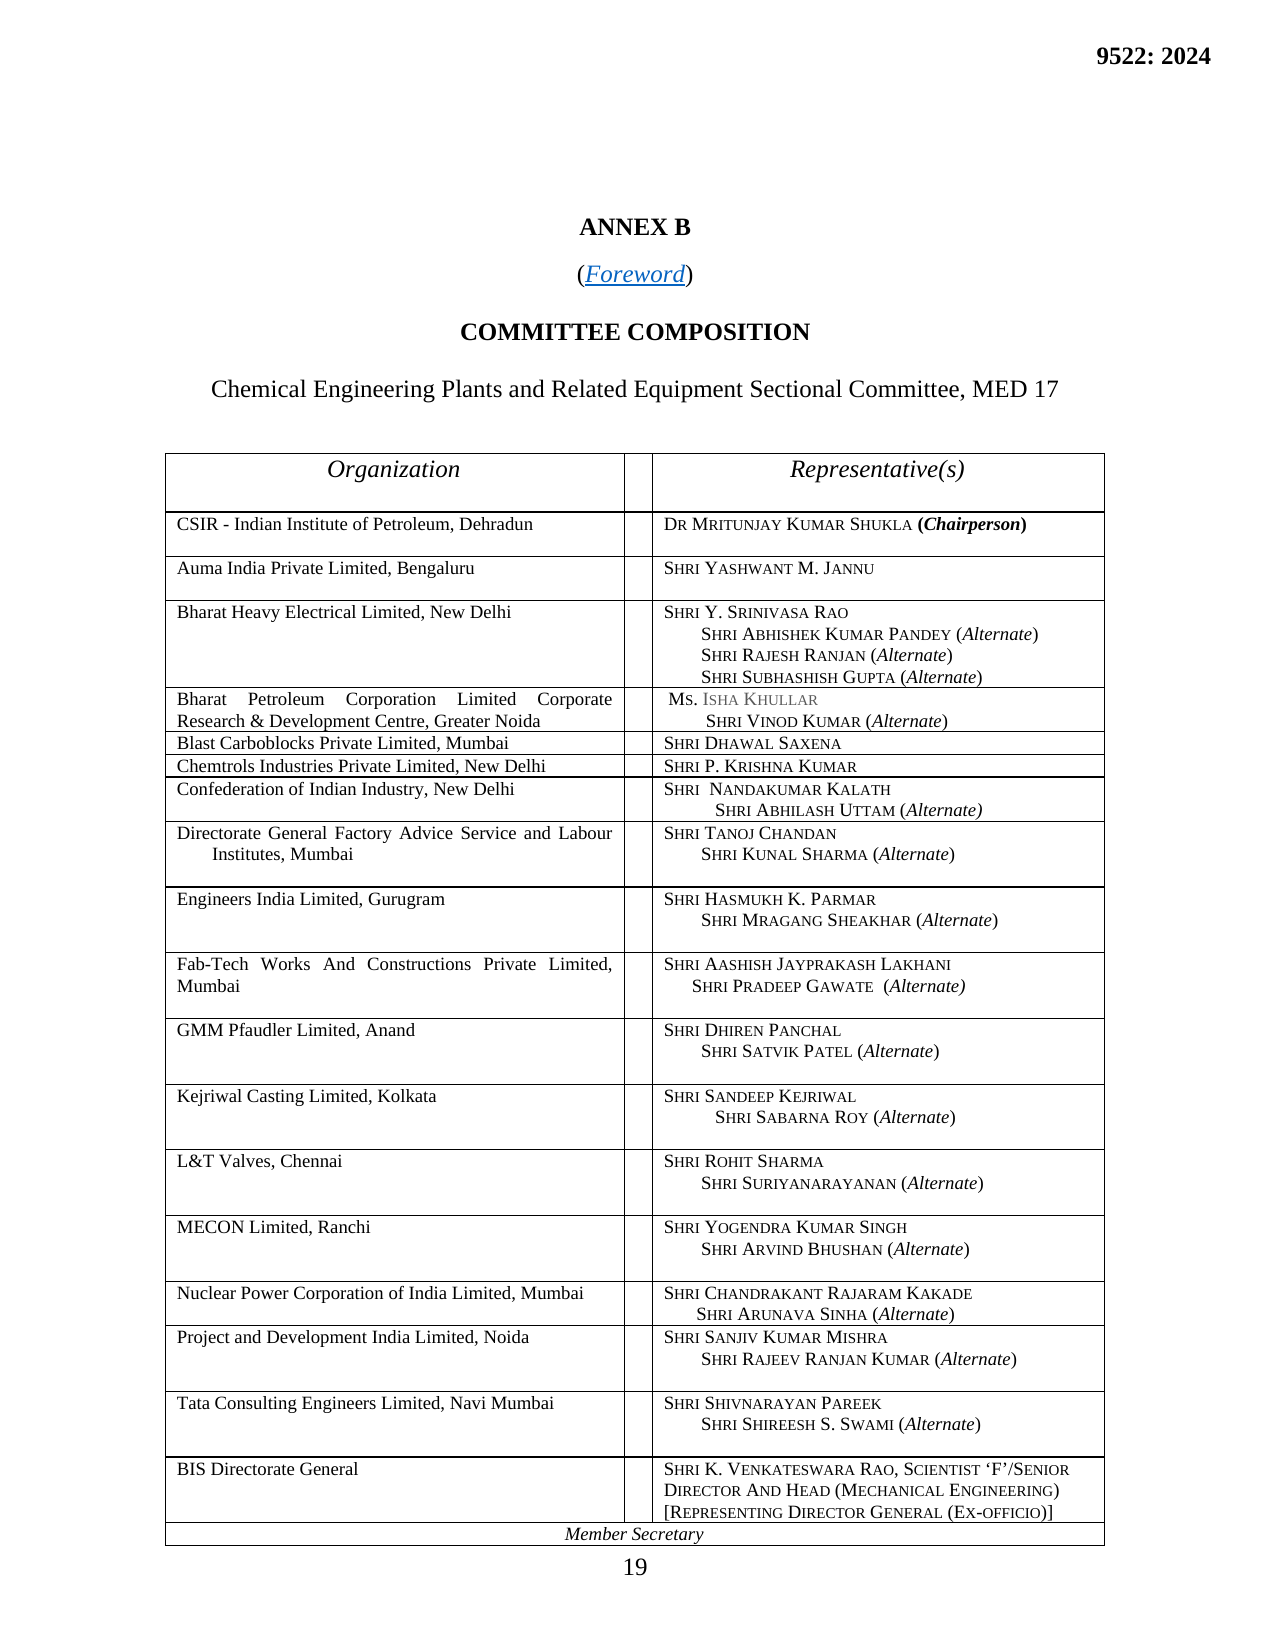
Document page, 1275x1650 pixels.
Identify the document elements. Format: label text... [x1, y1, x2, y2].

table_cell [625, 1085, 652, 1149]
table_cell CSIR - Indian Institute of Petroleum, Dehradun [166, 513, 624, 556]
table_cell Shri Hasmukh K. Parmar Shri Mragang Sheakhar (Alternate) [653, 888, 1104, 952]
table_cell [625, 688, 652, 731]
table_cell Shri Dhawal Saxena [653, 732, 1104, 754]
table_cell Bharat Petroleum Corporation Limited Corporate Research & Development Centre, Greater Noida [166, 688, 624, 731]
table_cell Auma India Private Limited, Bengaluru [166, 557, 624, 600]
table_cell Shri Chandrakant Rajaram Kakade Shri Arunava Sinha (Alternate) [653, 1282, 1104, 1325]
table_cell [625, 1019, 652, 1083]
table_cell [625, 822, 652, 886]
table_cell L&T Valves, Chennai [166, 1150, 624, 1215]
table_cell Project and Development India Limited, Noida [166, 1326, 624, 1391]
table_cell Shri Yashwant M. Jannu [653, 557, 1104, 600]
table_cell Fab-Tech Works And Constructions Private Limited, Mumbai [166, 953, 624, 1018]
table_cell Kejriwal Casting Limited, Kolkata [166, 1085, 624, 1149]
table_cell Chemtrols Industries Private Limited, New Delhi [166, 755, 624, 776]
table_header [625, 454, 652, 511]
table_header Organization [166, 454, 624, 511]
table_cell [625, 1326, 652, 1391]
table_cell Tata Consulting Engineers Limited, Navi Mumbai [166, 1392, 624, 1456]
text (Foreword) [59, 259, 1211, 288]
table_cell BIS Directorate General [166, 1458, 624, 1522]
table_cell Shri Sandeep Kejriwal Shri Sabarna Roy (Alternate) [653, 1085, 1104, 1149]
table_cell Blast Carboblocks Private Limited, Mumbai [166, 732, 624, 754]
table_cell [166, 1523, 1104, 1545]
text Chemical Engineering Plants and Related Equipment Sectional Committee, MED 17 [59, 374, 1211, 403]
text COMMITTEE COMPOSITION [59, 317, 1211, 346]
table_cell [625, 732, 652, 754]
table_cell [625, 601, 652, 687]
table_cell GMM Pfaudler Limited, Anand [166, 1019, 624, 1083]
table_cell [625, 888, 652, 952]
table_cell Engineers India Limited, Gurugram [166, 888, 624, 952]
table_cell Shri Sanjiv Kumar Mishra Shri Rajeev Ranjan Kumar (Alternate) [653, 1326, 1104, 1391]
table_cell [625, 557, 652, 600]
table_cell Shri Nandakumar Kalath Shri Abhilash Uttam (Alternate) [653, 778, 1104, 821]
table_cell Directorate General Factory Advice Service and Labour Institutes, Mumbai [166, 822, 624, 886]
table_cell [625, 1282, 652, 1325]
table_cell Shri Shivnarayan Pareek Shri Shireesh S. Swami (Alternate) [653, 1392, 1104, 1456]
table_cell [625, 1458, 652, 1522]
table_cell MECON Limited, Ranchi [166, 1216, 624, 1281]
table_header Representative(s) [653, 454, 1104, 511]
table_cell [625, 778, 652, 821]
table_cell Dr Mritunjay Kumar Shukla (Chairperson) [653, 513, 1104, 556]
table_cell [625, 755, 652, 776]
table_cell Shri Yogendra Kumar Singh Shri Arvind Bhushan (Alternate) [653, 1216, 1104, 1281]
table_cell [625, 953, 652, 1018]
table_cell [625, 1392, 652, 1456]
table_cell Shri Tanoj Chandan Shri Kunal Sharma (Alternate) [653, 822, 1104, 886]
table_cell [625, 1150, 652, 1215]
table_cell Shri Aashish Jayprakash Lakhani Shri Pradeep Gawate (Alternate) [653, 953, 1104, 1018]
table_cell Nuclear Power Corporation of India Limited, Mumbai [166, 1282, 624, 1325]
table_cell Shri Rohit Sharma Shri Suriyanarayanan (Alternate) [653, 1150, 1104, 1215]
table_cell Shri K. Venkateswara Rao, Scientist ‘F’/Senior Director And Head (Mechanical Engineering) [Representing Director General (Ex-officio)] [653, 1458, 1104, 1522]
table_cell Shri P. Krishna Kumar [653, 755, 1104, 776]
table_cell Ms. Isha Khullar Shri Vinod Kumar (Alternate) [653, 688, 1104, 731]
text ANNEX B [59, 212, 1211, 241]
table_cell [625, 1216, 652, 1281]
table_cell Bharat Heavy Electrical Limited, New Delhi [166, 601, 624, 687]
table_cell [625, 513, 652, 556]
table_cell Shri Dhiren Panchal Shri Satvik Patel (Alternate) [653, 1019, 1104, 1083]
table_cell Shri Y. Srinivasa Rao Shri Abhishek Kumar Pandey (Alternate) Shri Rajesh Ranjan (Alternate) Shri Subhashish Gupta (Alternate) [653, 601, 1104, 687]
table_cell Confederation of Indian Industry, New Delhi [166, 778, 624, 821]
